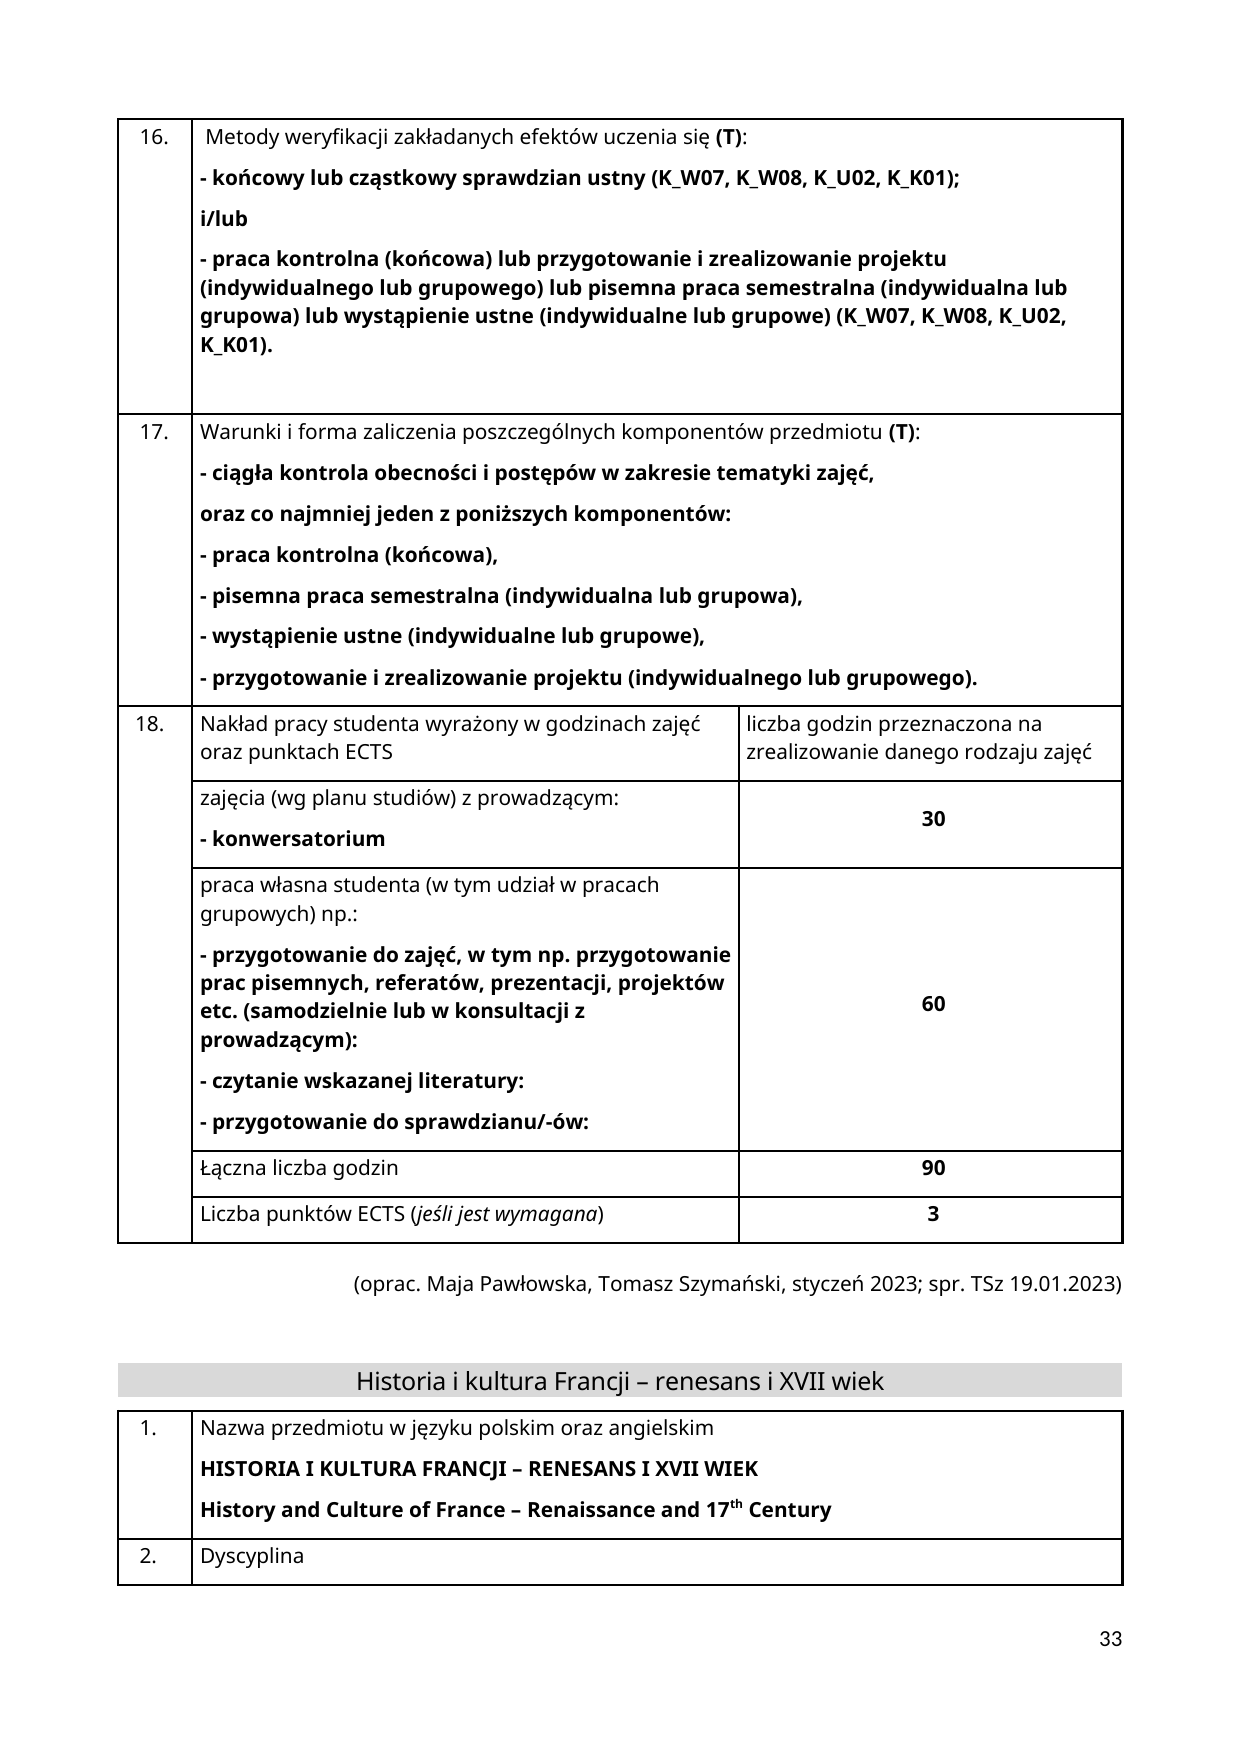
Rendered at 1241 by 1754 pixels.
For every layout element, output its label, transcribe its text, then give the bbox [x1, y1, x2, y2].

table_header Nazwa przedmiotu w języku polskim oraz angielskim HISTORIA I KULTURA FRANCJI – RENESANS I XVII WIEK History and Culture of France – Renaissance and 17th Century [193, 1412, 1121, 1538]
table_cell Liczba punktów ECTS (jeśli jest wymagana) [193, 1198, 738, 1242]
table_cell praca własna studenta (w tym udział w pracach grupowych) np.: - przygotowanie do zajęć, w tym np. przygotowanie prac pisemnych, referatów, prezentacji, projektów etc. (samodzielnie lub w konsultacji z prowadzącym): - czytanie wskazanej literatury: - przygotowanie do sprawdzianu/-ów: [193, 869, 738, 1149]
table_cell Łączna liczba godzin [193, 1152, 738, 1196]
table_cell liczba godzin przeznaczona na zrealizowanie danego rodzaju zajęć [740, 707, 1121, 780]
table_header [119, 1412, 191, 1538]
table_cell 3 [740, 1198, 1121, 1242]
table_cell [119, 415, 191, 705]
table_cell 60 [740, 869, 1121, 1149]
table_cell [193, 1540, 1121, 1584]
table_cell 30 [740, 782, 1121, 867]
table_cell [119, 120, 191, 413]
table_cell [119, 707, 191, 1242]
table_cell Metody weryfikacji zakładanych efektów uczenia się (T): - końcowy lub cząstkowy sprawdzian ustny (K_W07, K_W08, K_U02, K_K01); i/lub - praca kontrolna (końcowa) lub przygotowanie i zrealizowanie projektu (indywidualnego lub grupowego) lub pisemna praca semestralna (indywidualna lub grupowa) lub wystąpienie ustne (indywidualne lub grupowe) (K_W07, K_W08, K_U02, K_K01). [193, 120, 1121, 413]
table_cell 90 [740, 1152, 1121, 1196]
table_cell zajęcia (wg planu studiów) z prowadzącym: - konwersatorium [193, 782, 738, 867]
table_cell [119, 1540, 191, 1584]
table_cell Warunki i forma zaliczenia poszczególnych komponentów przedmiotu (T): - ciągła kontrola obecności i postępów w zakresie tematyki zajęć, oraz co najmniej jeden z poniższych komponentów: - praca kontrolna (końcowa), - pisemna praca semestralna (indywidualna lub grupowa), - wystąpienie ustne (indywidualne lub grupowe), - przygotowanie i zrealizowanie projektu (indywidualnego lub grupowego). [193, 415, 1121, 705]
table_cell Nakład pracy studenta wyrażony w godzinach zajęć oraz punktach ECTS [193, 707, 738, 780]
text (oprac. Maja Pawłowska, Tomasz Szymański, styczeń 2023; spr. TSz 19.01.2023) [118, 1269, 1122, 1297]
subtitle Historia i kultura Francji – renesans i XVII wiek [118, 1363, 1122, 1397]
